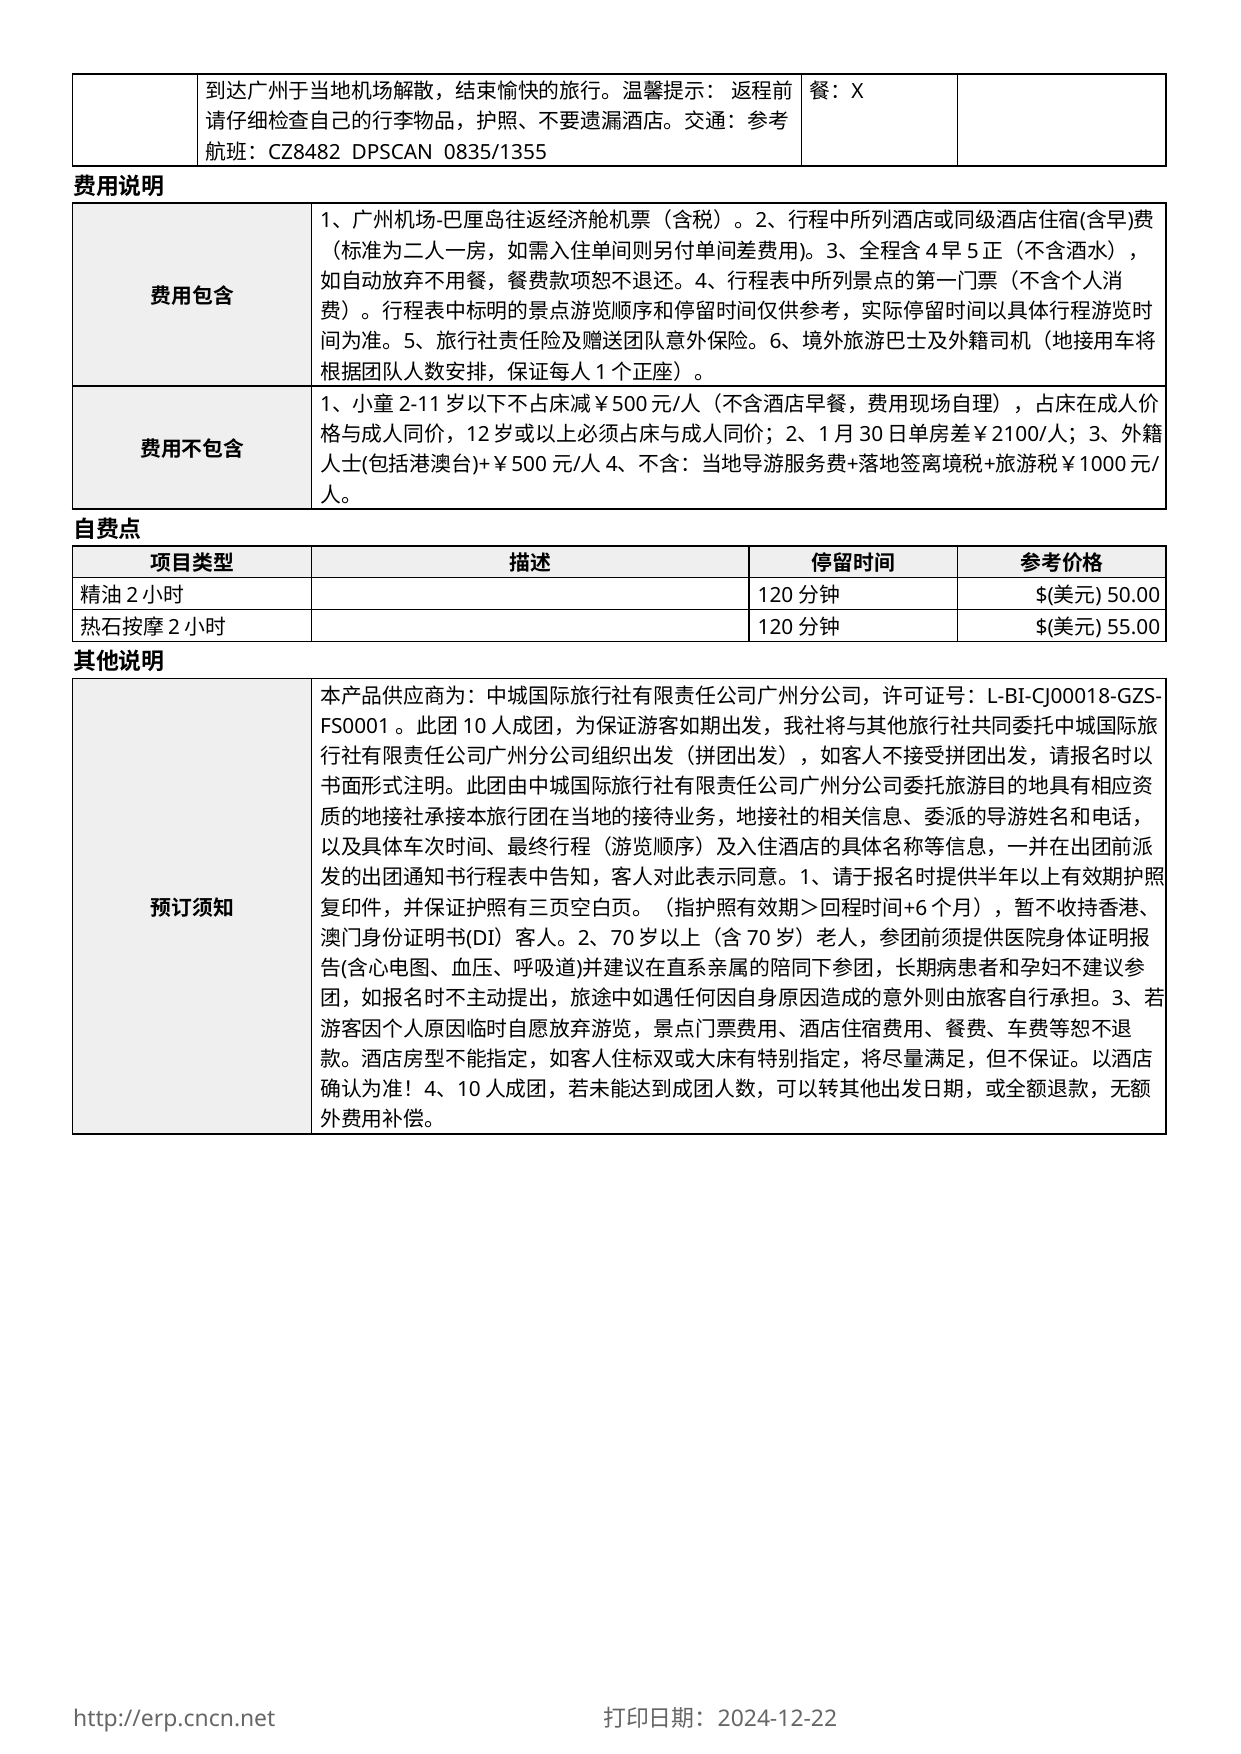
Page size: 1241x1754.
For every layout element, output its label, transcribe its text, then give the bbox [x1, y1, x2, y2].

table_header 费用包含 [73, 204, 311, 385]
table_header 参考价格 [958, 547, 1165, 577]
text 其他说明 [73, 643, 1167, 676]
table_header 预订须知 [73, 679, 311, 1133]
table_header 项目类型 [73, 547, 311, 577]
table_cell 120 分钟 [750, 610, 957, 641]
table_cell 费用不包含 [73, 387, 311, 508]
text 自费点 [73, 511, 1167, 544]
table_cell 精油2小时 [73, 578, 311, 609]
table_header 本产品供应商为：中城国际旅行社有限责任公司广州分公司，许可证号：L-BI-CJ00018-GZS-FS0001 。此团 10 人成团，为保证游客如期出发，我社将与其他旅行社共同委托中城国际旅行社有限责任公司广州分公司组织出发（拼团出发），如客人不接受拼团出发，请报名时以书面形式注明。此团由中城国际旅行社有限责任公司广州分公司委托旅游目的地具有相应资质的地接社承接本旅行团在当地的接待业务，地接社的相关信息、委派的导游姓名和电话，以及具体车次时间、最终行程（游览顺序）及入住酒店的具体名称等信息，一并在出团前派发的出团通知书行程表中告知，客人对此表示同意。 [312, 679, 1165, 1133]
table_cell 120 分钟 [750, 578, 957, 609]
table_cell D6 [73, 75, 197, 165]
text 费用说明 [73, 168, 1167, 201]
table_cell 巴厘岛 - 广州 [198, 75, 801, 165]
table_cell 无 [958, 75, 1165, 165]
table_cell $(美元) 50.00 [958, 578, 1165, 609]
table_cell $(美元) 55.00 [958, 610, 1165, 641]
table_header 描述 [312, 547, 748, 577]
table_cell [312, 610, 748, 641]
table_header 停留时间 [750, 547, 957, 577]
table_cell 早餐：打包 午餐：X 晚餐：X [802, 75, 957, 165]
table_cell 热石按摩2小时 [73, 610, 311, 641]
table_header 1、广州机场-巴厘岛往返经济舱机票（含税）。 [312, 204, 1165, 385]
table_cell 1、小童2-11岁以下不占床减￥500元/人（不含酒店早餐，费用现场自理），占床在成人价格与成人同价，12岁或以上必须占床与成人同价； [312, 387, 1165, 508]
table_cell [312, 578, 748, 609]
